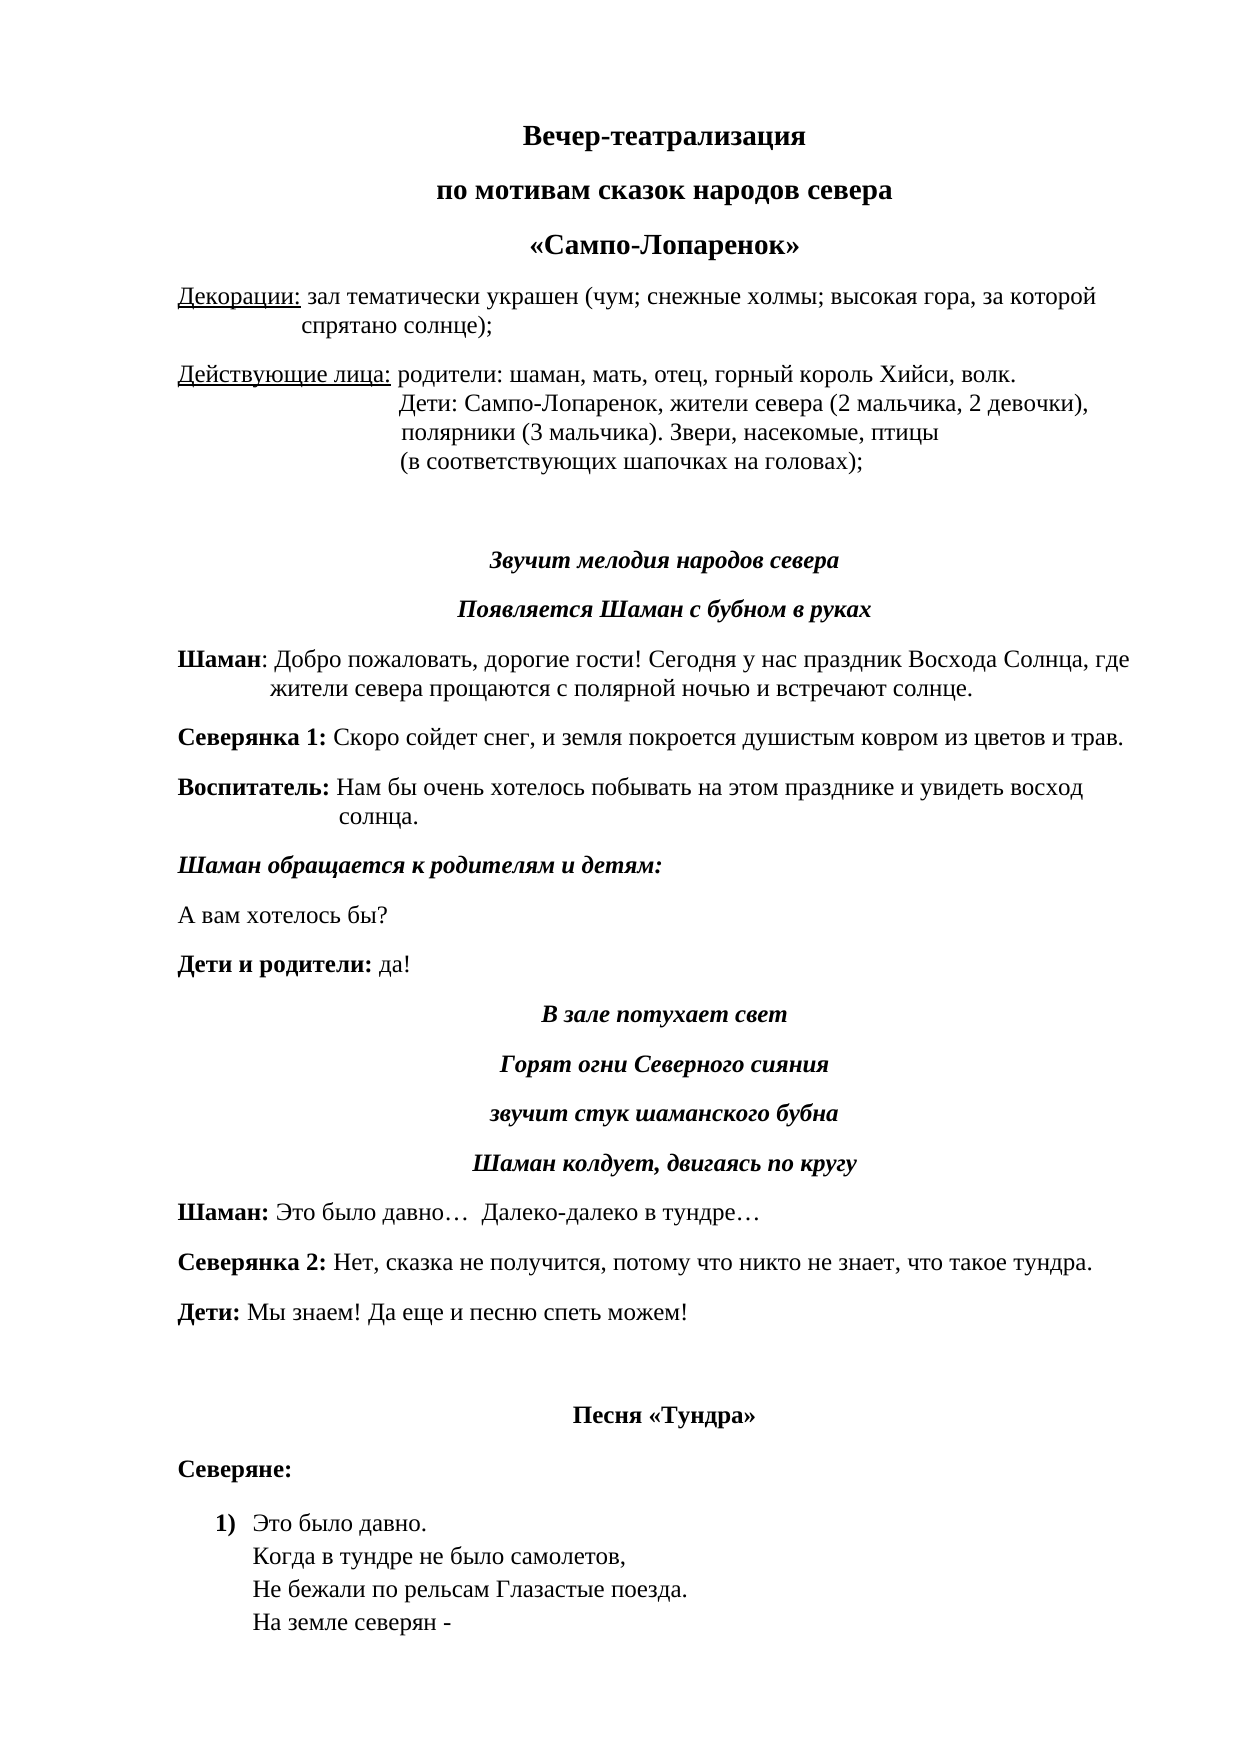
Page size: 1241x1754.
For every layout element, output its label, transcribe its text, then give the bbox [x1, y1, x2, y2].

text Горят огни Северного сияния [177, 1049, 1152, 1077]
text Северяне: [177, 1454, 1152, 1483]
text Песня «Тундра» [177, 1400, 1152, 1429]
text Появляется Шаман с бубном в руках [177, 594, 1152, 623]
text «Сампо-Лопаренок» [177, 227, 1152, 260]
text Воспитатель: Нам бы очень хотелось побывать на этом празднике и увидеть восход солнца. [177, 772, 1152, 829]
text звучит стук шаманского бубна [177, 1098, 1152, 1127]
text Дети и родители: да! [177, 949, 1152, 978]
text Шаман обращается к родителям и детям: [177, 850, 1152, 879]
text Дети: Мы знаем! Да еще и песню спеть можем! [177, 1297, 1152, 1325]
text В зале потухает свет [177, 999, 1152, 1028]
text А вам хотелось бы? [177, 900, 1152, 929]
text Северянка 1: Скоро сойдет снег, и земля покроется душистым ковром из цветов и трав. [177, 722, 1152, 751]
text Звучит мелодия народов севера [177, 545, 1152, 574]
text Шаман колдует, двигаясь по кругу [177, 1148, 1152, 1177]
text Декорации: зал тематически украшен (чум; снежные холмы; высокая гора, за которой спрятано солнце); [177, 281, 1152, 339]
text Шаман: Это было давно… Далеко-далеко в тундре… [177, 1197, 1152, 1226]
text Действующие лица: родители: шаман, мать, отец, горный король Хийси, волк. Дети: Сампо-Лопаренок, жители севера (2 мальчика, 2 девочки), полярники (3 мальчика). Звери, насекомые, птицы (в соответствующих шапочках на головах); [177, 359, 1152, 474]
text по мотивам сказок народов севера [177, 172, 1152, 206]
text Шаман: Добро пожаловать, дорогие гости! Сегодня у нас праздник Восхода Солнца, где жители севера прощаются с полярной ночью и встречают солнце. [177, 644, 1152, 702]
text Северянка 2: Нет, сказка не получится, потому что никто не знает, что такое тундра. [177, 1247, 1152, 1276]
text Вечер-театрализация [177, 118, 1152, 152]
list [215, 1508, 1152, 1636]
